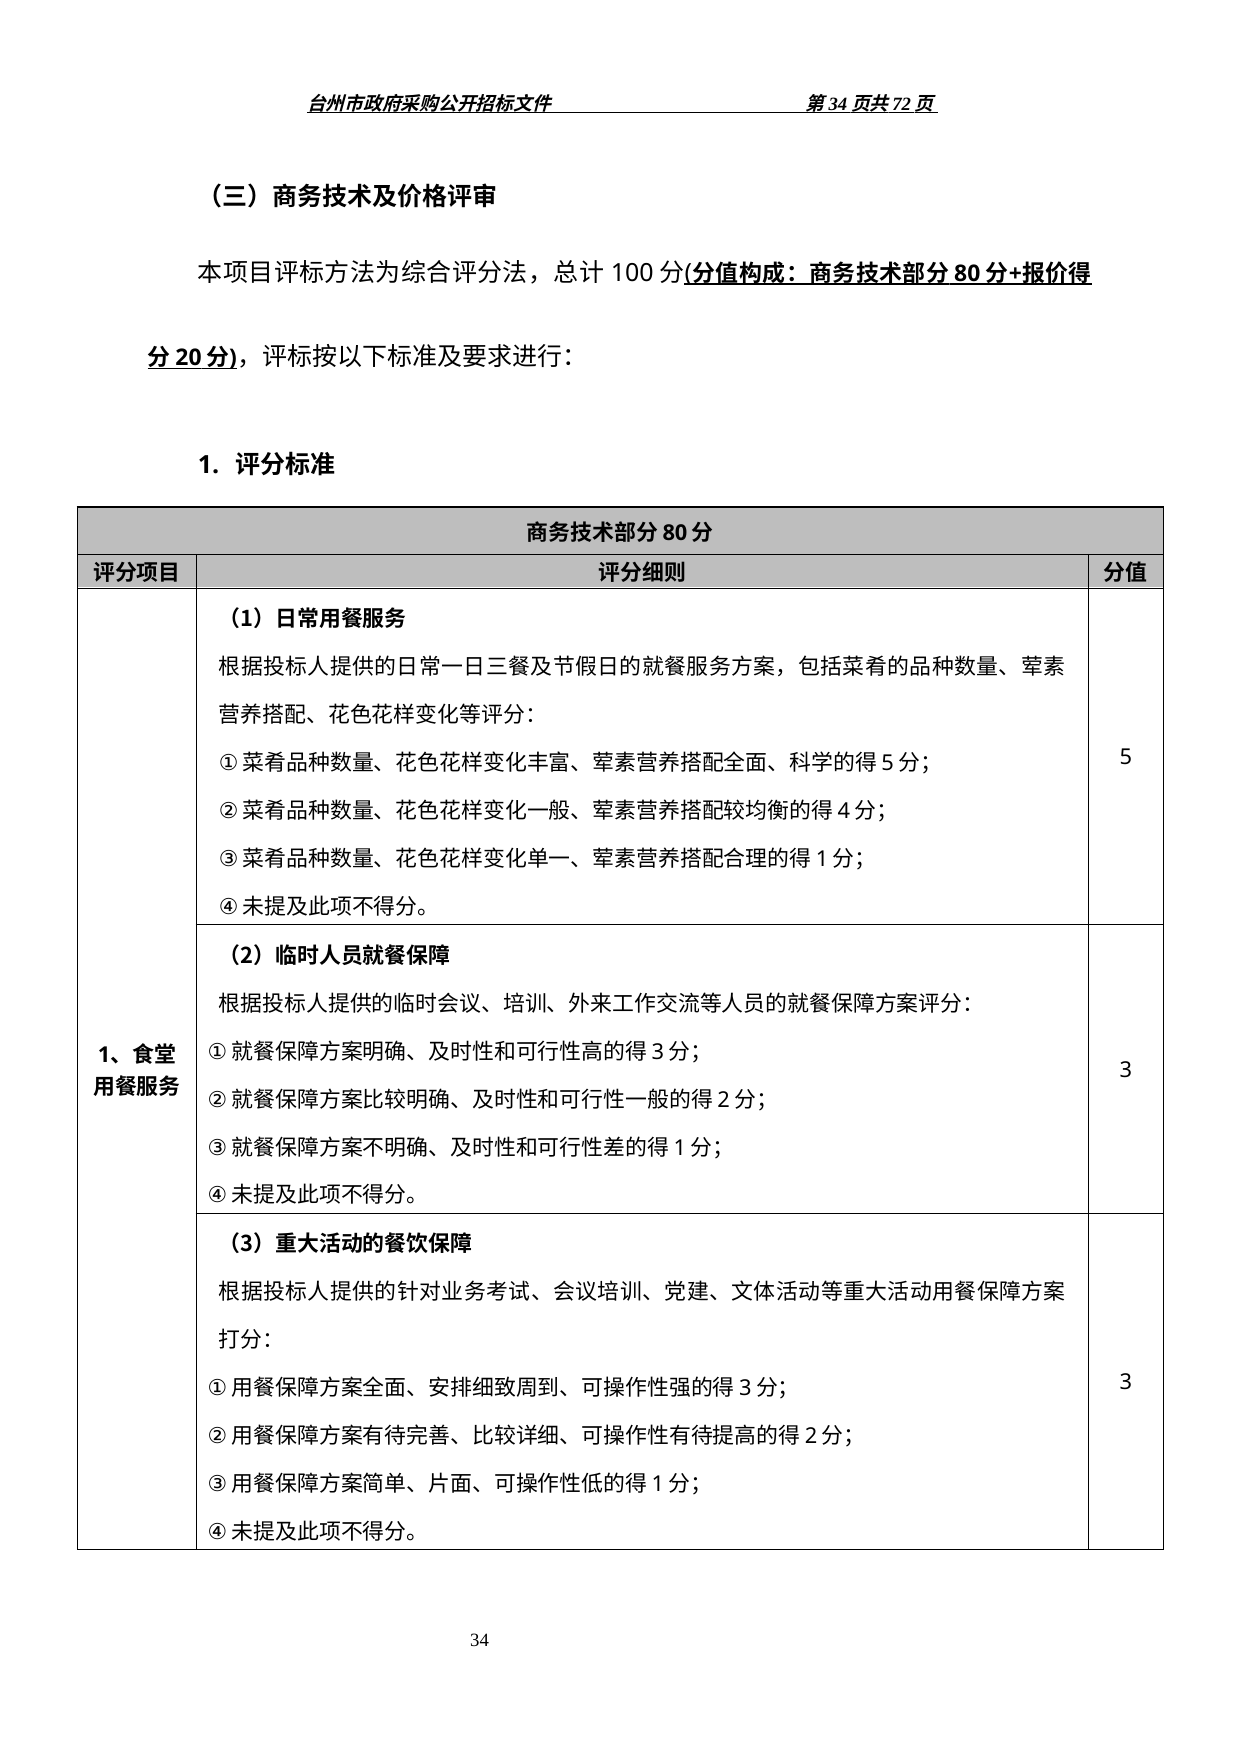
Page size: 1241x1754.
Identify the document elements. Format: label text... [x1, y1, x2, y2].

table_cell 3 [1089, 1214, 1163, 1549]
table_cell （3）重大活动的餐饮保障 根据投标人提供的针对业务考试、会议培训、党建、文体活动等重大活动用餐保障方案打分： ①用餐保障方案全面、安排细致周到、可操作性强的得3分； ②用餐保障方案有待完善、比较详细、可操作性有待提高的得2分； ③用餐保障方案简单、片面、可操作性低的得1分； ④未提及此项不得分。 [197, 1214, 1088, 1549]
table_header 商务技术部分80分 [78, 508, 1163, 554]
table_cell 分值 [1089, 555, 1163, 587]
table_cell （1）日常用餐服务 根据投标人提供的日常一日三餐及节假日的就餐服务方案，包括菜肴的品种数量、荤素营养搭配、花色花样变化等评分： ①菜肴品种数量、花色花样变化丰富、荤素营养搭配全面、科学的得5分； ②菜肴品种数量、花色花样变化一般、荤素营养搭配较均衡的得4分； ③菜肴品种数量、花色花样变化单一、荤素营养搭配合理的得1分； ④未提及此项不得分。 [197, 589, 1088, 924]
table_cell 评分项目 [78, 555, 196, 587]
text （三）商务技术及价格评审 [148, 162, 1092, 227]
table_cell （2）临时人员就餐保障 根据投标人提供的临时会议、培训、外来工作交流等人员的就餐保障方案评分： ①就餐保障方案明确、及时性和可行性高的得3分； ②就餐保障方案比较明确、及时性和可行性一般的得2分； ③就餐保障方案不明确、及时性和可行性差的得1分； ④未提及此项不得分。 [197, 925, 1088, 1212]
list 评分标准 [148, 431, 1092, 496]
table_cell 评分细则 [197, 555, 1088, 587]
text 本项目评标方法为综合评分法，总计100分(分值构成：商务技术部分80分+报价得分20分)，评标按以下标准及要求进行： [148, 238, 1092, 387]
table_cell 5 [1089, 589, 1163, 924]
table_cell 1、食堂用餐服务 [78, 589, 196, 1549]
table_cell 3 [1089, 925, 1163, 1212]
